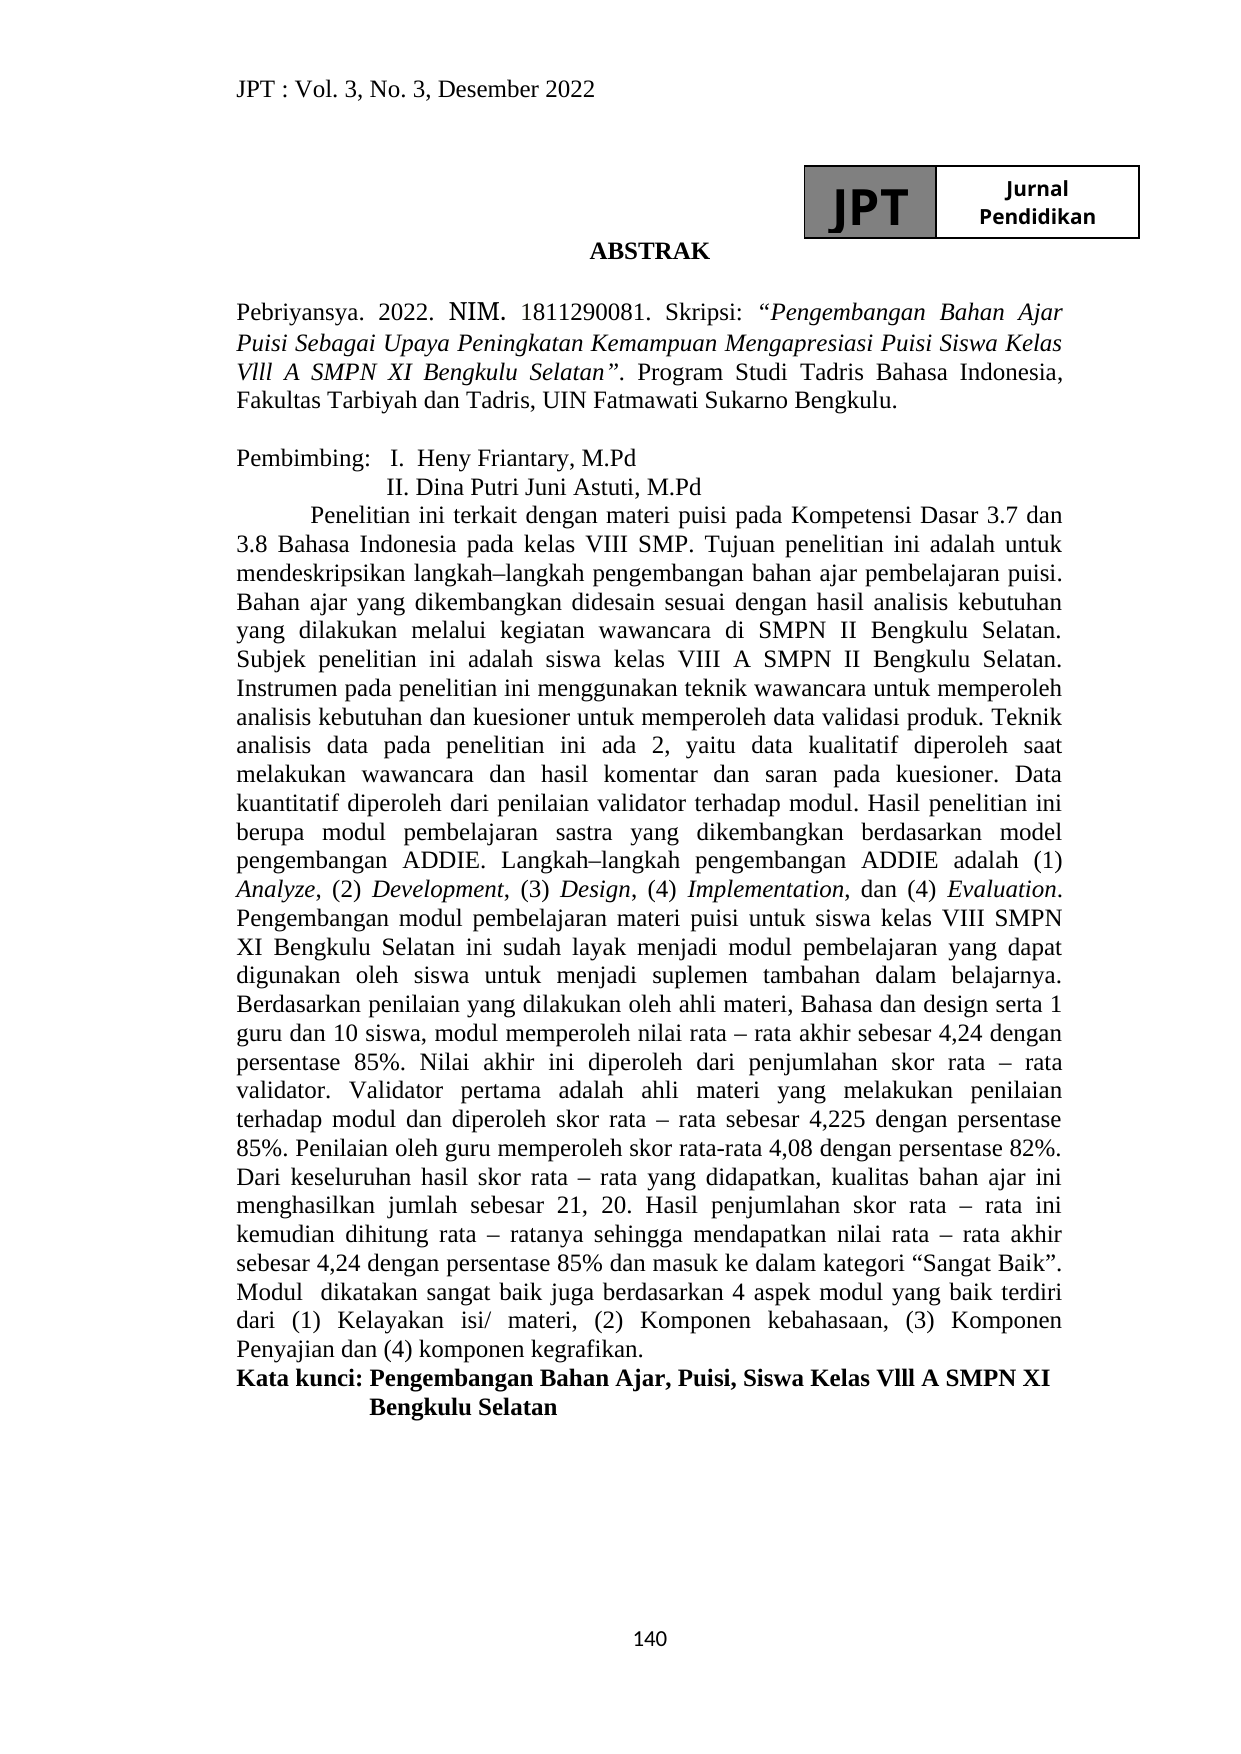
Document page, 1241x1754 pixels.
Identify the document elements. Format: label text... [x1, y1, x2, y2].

text II. Dina Putri Juni Astuti, M.Pd [236, 472, 1063, 500]
text Kata kunci: Pengembangan Bahan Ajar, Puisi, Siswa Kelas Vlll A SMPN XI Bengkulu Selatan [236, 1363, 1063, 1420]
text Pembimbing: I. Heny Friantary, M.Pd [236, 443, 1063, 472]
text ABSTRAK [236, 236, 1063, 265]
text Penelitian ini terkait dengan materi puisi pada Kompetensi Dasar 3.7 dan 3.8 Bahasa Indonesia pada kelas VIII SMP. Tujuan penelitian ini adalah untuk mendeskripsikan langkah–langkah pengembangan bahan ajar pembelajaran puisi. Bahan ajar yang dikembangkan didesain sesuai dengan hasil analisis kebutuhan yang dilakukan melalui kegiatan wawancara di SMPN II Bengkulu Selatan. Subjek penelitian ini adalah siswa kelas VIII A SMPN II Bengkulu Selatan. Instrumen pada penelitian ini menggunakan teknik wawancara untuk memperoleh analisis kebutuhan dan kuesioner untuk memperoleh data validasi produk. Teknik analisis data pada penelitian ini ada 2, yaitu data kualitatif diperoleh saat melakukan wawancara dan hasil komentar dan saran pada kuesioner. Data kuantitatif diperoleh dari penilaian validator terhadap modul. Hasil penelitian ini berupa modul pembelajaran sastra yang dikembangkan berdasarkan model pengembangan ADDIE. Langkah–langkah pengembangan ADDIE adalah (1) Analyze, (2) Development, (3) Design, (4) Implementation, dan (4) Evaluation. Pengembangan modul pembelajaran materi puisi untuk siswa kelas VIII SMPN XI Bengkulu Selatan ini sudah layak menjadi modul pembelajaran yang dapat digunakan oleh siswa untuk menjadi suplemen tambahan dalam belajarnya. Berdasarkan penilaian yang dilakukan oleh ahli materi, Bahasa dan design serta 1 guru dan 10 siswa, modul memperoleh nilai rata – rata akhir sebesar 4,24 dengan persentase 85%. Nilai akhir ini diperoleh dari penjumlahan skor rata – rata validator. Validator pertama adalah ahli materi yang melakukan penilaian terhadap modul dan diperoleh skor rata – rata sebesar 4,225 dengan persentase 85%. Penilaian oleh guru memperoleh skor rata-rata 4,08 dengan persentase 82%. Dari keseluruhan hasil skor rata – rata yang didapatkan, kualitas bahan ajar ini menghasilkan jumlah sebesar 21, 20. Hasil penjumlahan skor rata – rata ini kemudian dihitung rata – ratanya sehingga mendapatkan nilai rata – rata akhir sebesar 4,24 dengan persentase 85% dan masuk ke dalam kategori “Sangat Baik”. Modul dikatakan sangat baik juga berdasarkan 4 aspek modul yang baik terdiri dari (1) Kelayakan isi/ materi, (2) Komponen kebahasaan, (3) Komponen Penyajian dan (4) komponen kegrafikan. [236, 500, 1063, 1363]
text Pebriyansya. 2022. NIM. 1811290081. Skripsi: “Pengembangan Bahan Ajar Puisi Sebagai Upaya Peningkatan Kemampuan Mengapresiasi Puisi Siswa Kelas Vlll A SMPN XI Bengkulu Selatan”. Program Studi Tadris Bahasa Indonesia, Fakultas Tarbiyah dan Tadris, UIN Fatmawati Sukarno Bengkulu. [236, 294, 1063, 414]
